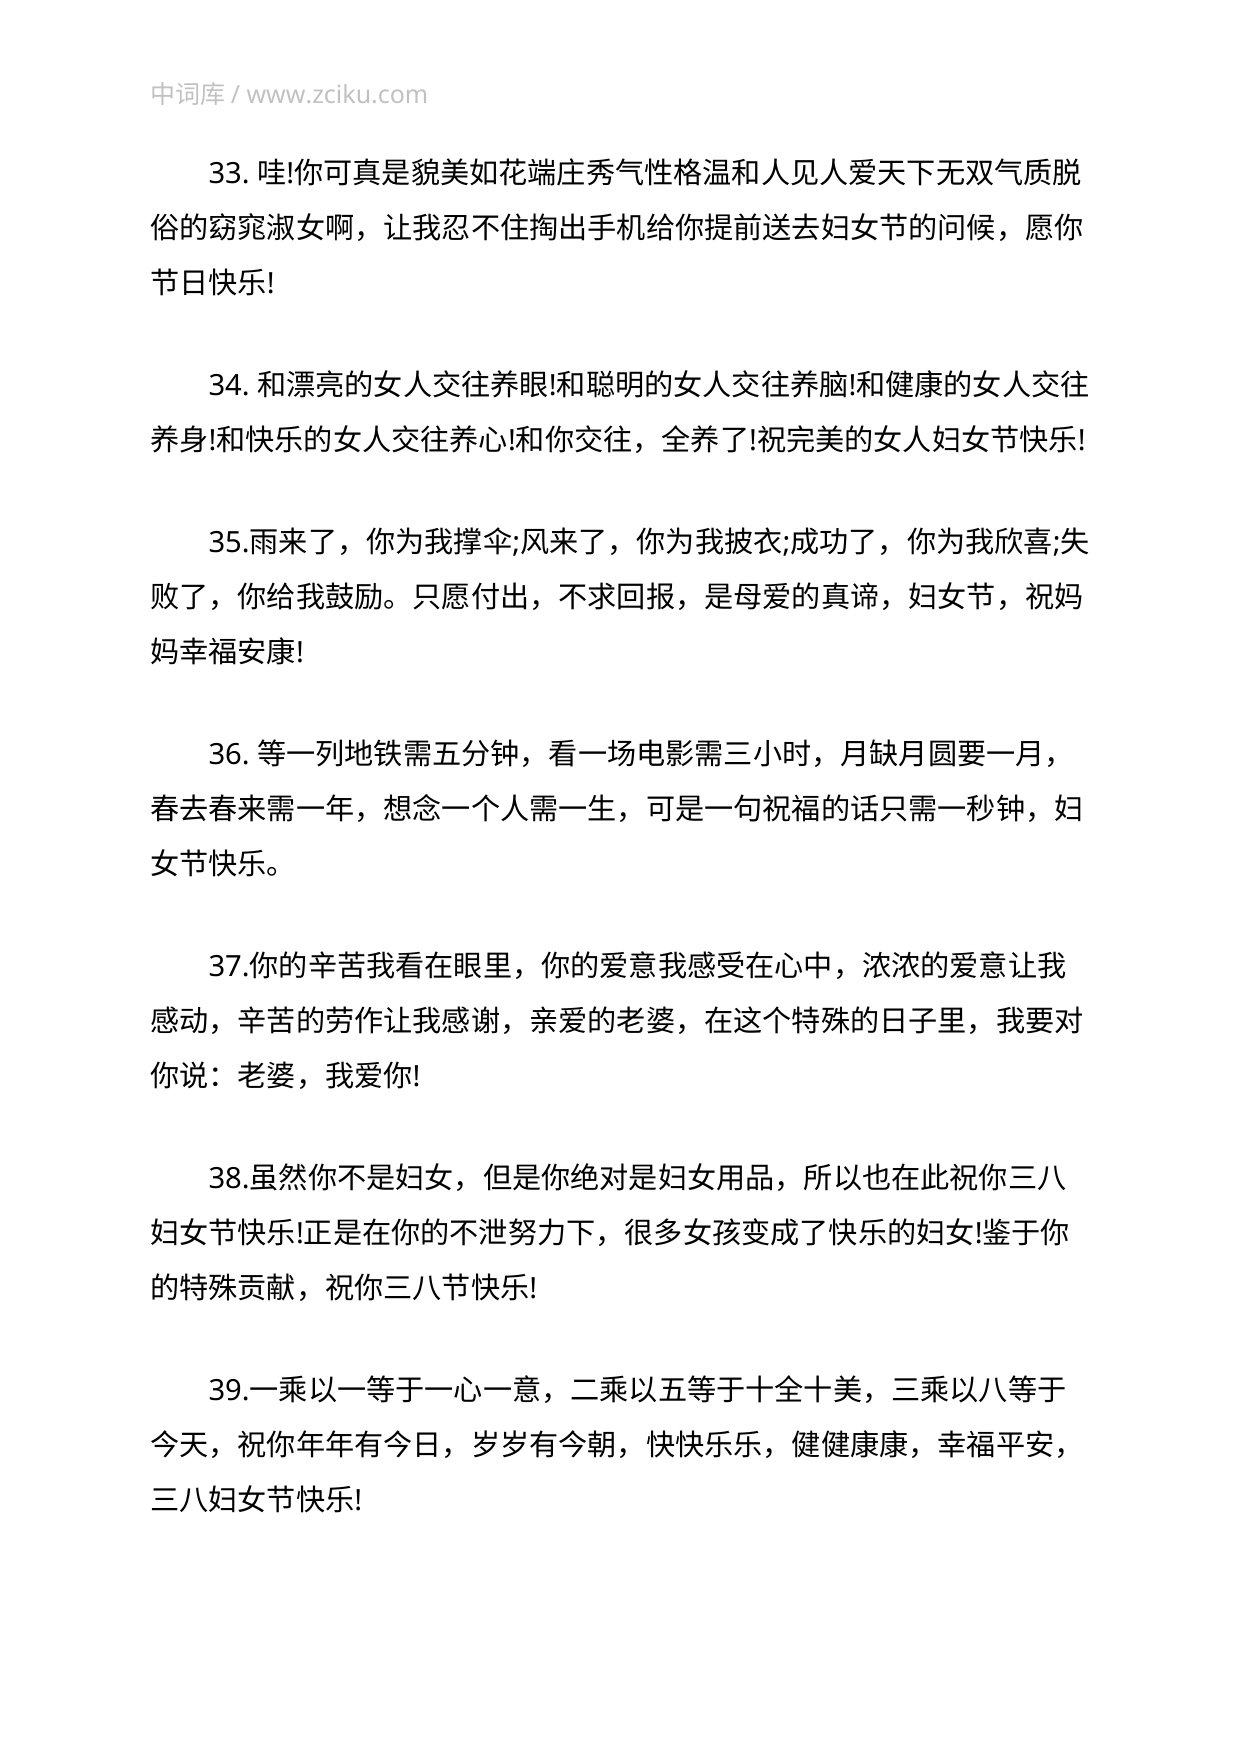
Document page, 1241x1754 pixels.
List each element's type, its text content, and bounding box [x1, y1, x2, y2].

text 34. 和漂亮的女人交往养眼!和聪明的女人交往养脑!和健康的女人交往养身!和快乐的女人交往养心!和你交往，全养了!祝完美的女人妇女节快乐! [150, 362, 1090, 459]
text 35.雨来了，你为我撑伞;风来了，你为我披衣;成功了，你为我欣喜;失败了，你给我鼓励。只愿付出，不求回报，是母爱的真谛，妇女节，祝妈妈幸福安康! [150, 519, 1090, 671]
text 38.虽然你不是妇女，但是你绝对是妇女用品，所以也在此祝你三八妇女节快乐!正是在你的不泄努力下，很多女孩变成了快乐的妇女!鉴于你的特殊贡献，祝你三八节快乐! [150, 1154, 1090, 1307]
text 39.一乘以一等于一心一意，二乘以五等于十全十美，三乘以八等于今天，祝你年年有今日，岁岁有今朝，快快乐乐，健健康康，幸福平安，三八妇女节快乐! [150, 1366, 1090, 1518]
text 33. 哇!你可真是貌美如花端庄秀气性格温和人见人爱天下无双气质脱俗的窈窕淑女啊，让我忍不住掏出手机给你提前送去妇女节的问候，愿你节日快乐! [150, 150, 1090, 302]
text 37.你的辛苦我看在眼里，你的爱意我感受在心中，浓浓的爱意让我感动，辛苦的劳作让我感谢，亲爱的老婆，在这个特殊的日子里，我要对你说：老婆，我爱你! [150, 942, 1090, 1095]
text 36. 等一列地铁需五分钟，看一场电影需三小时，月缺月圆要一月，春去春来需一年，想念一个人需一生，可是一句祝福的话只需一秒钟，妇女节快乐。 [150, 731, 1090, 883]
